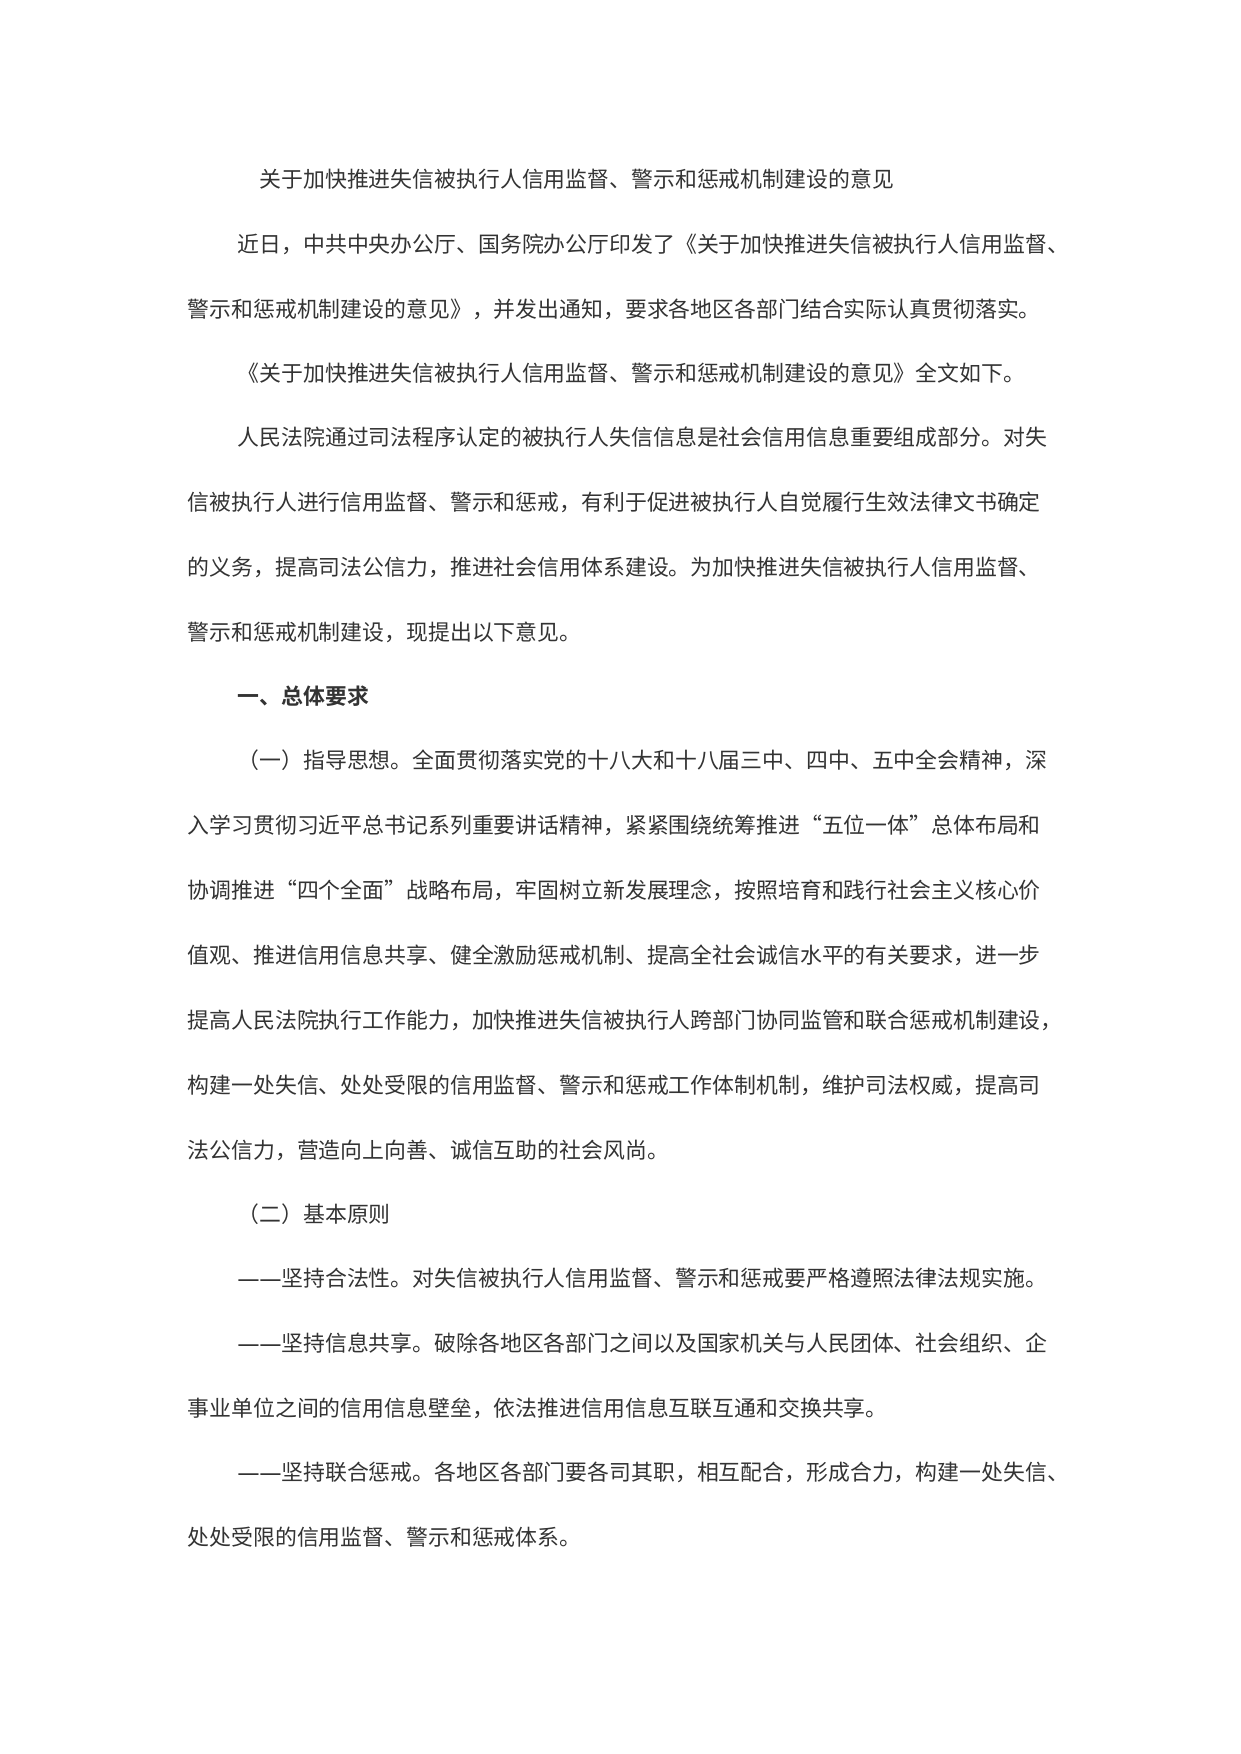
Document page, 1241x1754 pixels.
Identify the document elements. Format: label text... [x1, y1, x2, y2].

text ——坚持联合惩戒。各地区各部门要各司其职，相互配合，形成合力，构建一处失信、处处受限的信用监督、警示和惩戒体系。 [187, 1454, 1053, 1552]
text 一、总体要求 [187, 679, 1053, 711]
text （二）基本原则 [187, 1197, 1053, 1229]
text ——坚持信息共享。破除各地区各部门之间以及国家机关与人民团体、社会组织、企事业单位之间的信用信息壁垒，依法推进信用信息互联互通和交换共享。 [187, 1325, 1053, 1423]
text 《关于加快推进失信被执行人信用监督、警示和惩戒机制建设的意见》全文如下。 [187, 355, 1053, 388]
text 关于加快推进失信被执行人信用监督、警示和惩戒机制建设的意见 [187, 162, 1053, 194]
text 近日，中共中央办公厅、国务院办公厅印发了《关于加快推进失信被执行人信用监督、警示和惩戒机制建设的意见》，并发出通知，要求各地区各部门结合实际认真贯彻落实。 [187, 226, 1053, 324]
text 人民法院通过司法程序认定的被执行人失信信息是社会信用信息重要组成部分。对失信被执行人进行信用监督、警示和惩戒，有利于促进被执行人自觉履行生效法律文书确定的义务，提高司法公信力，推进社会信用体系建设。为加快推进失信被执行人信用监督、警示和惩戒机制建设，现提出以下意见。 [187, 419, 1053, 647]
text （一）指导思想。全面贯彻落实党的十八大和十八届三中、四中、五中全会精神，深入学习贯彻习近平总书记系列重要讲话精神，紧紧围绕统筹推进“五位一体”总体布局和协调推进“四个全面”战略布局，牢固树立新发展理念，按照培育和践行社会主义核心价值观、推进信用信息共享、健全激励惩戒机制、提高全社会诚信水平的有关要求，进一步提高人民法院执行工作能力，加快推进失信被执行人跨部门协同监管和联合惩戒机制建设，构建一处失信、处处受限的信用监督、警示和惩戒工作体制机制，维护司法权威，提高司法公信力，营造向上向善、诚信互助的社会风尚。 [187, 743, 1053, 1165]
text ——坚持合法性。对失信被执行人信用监督、警示和惩戒要严格遵照法律法规实施。 [187, 1261, 1053, 1294]
